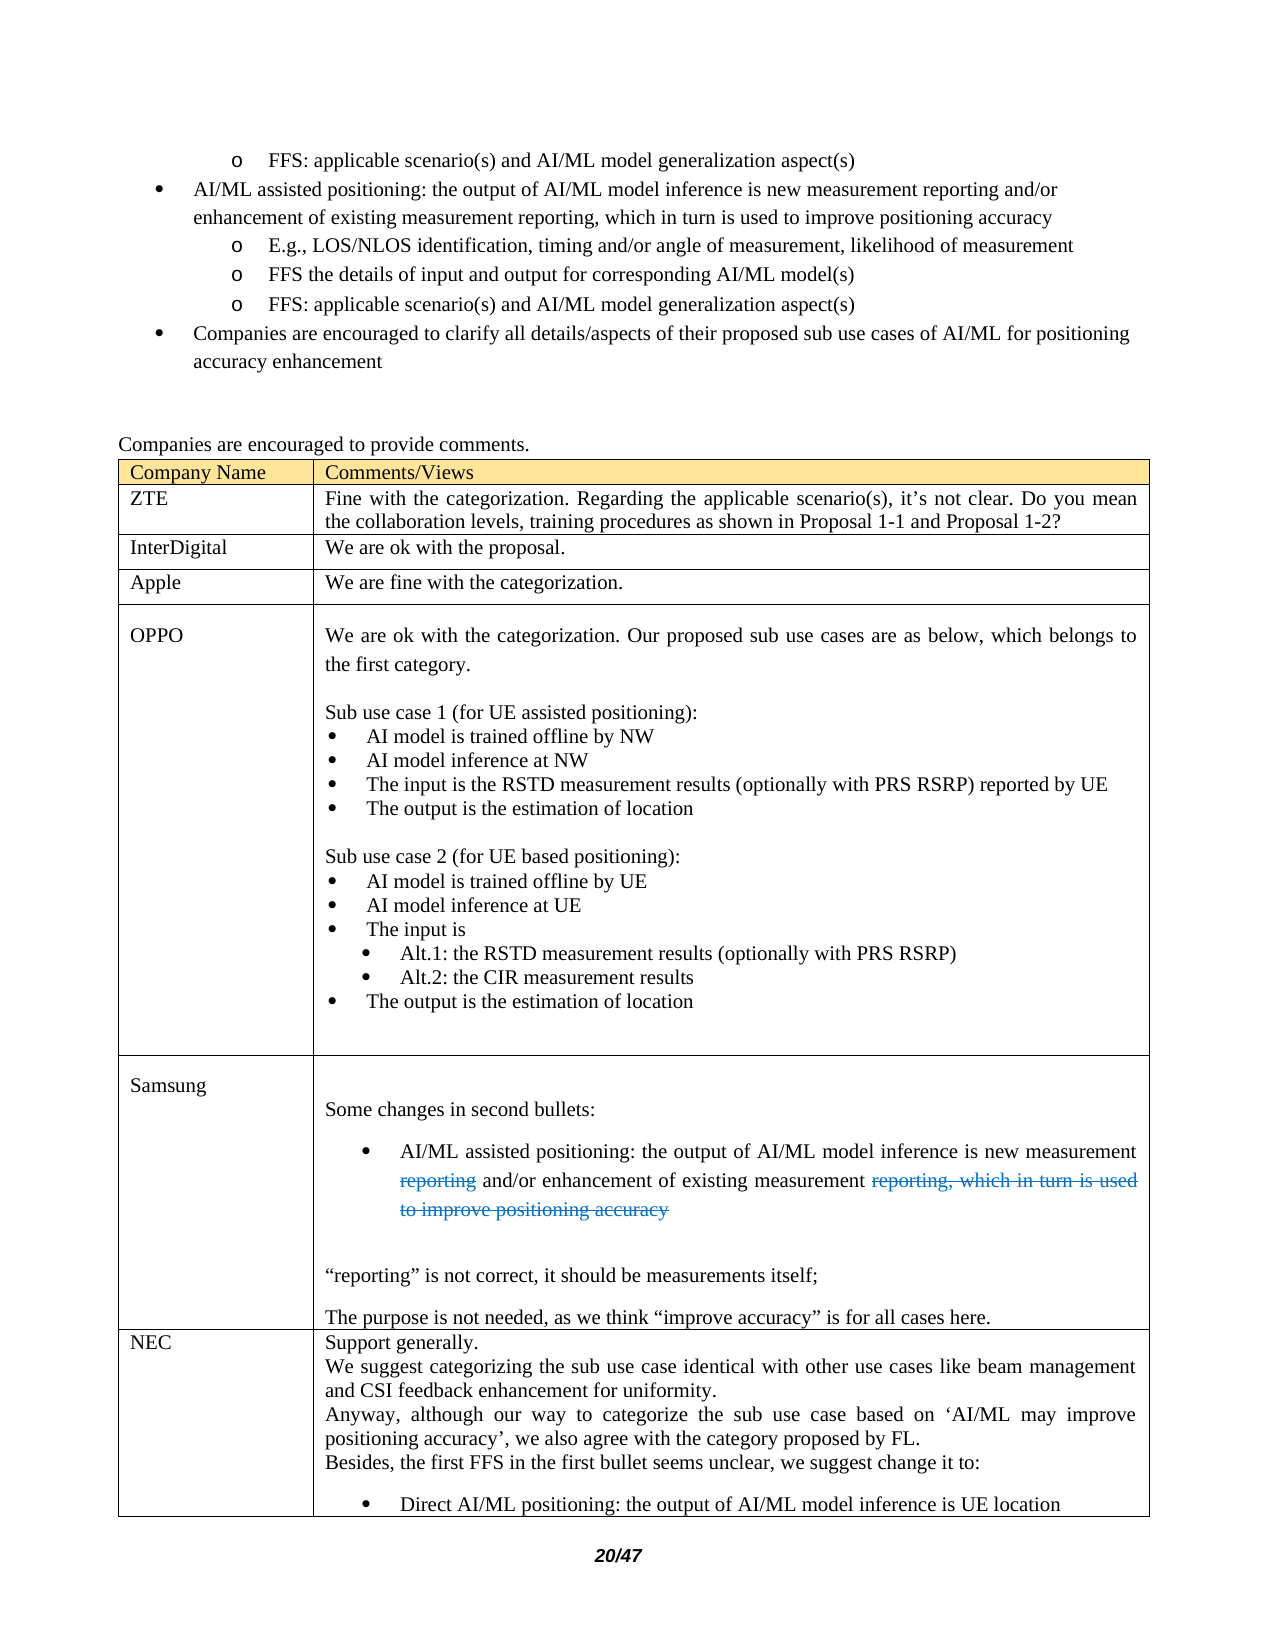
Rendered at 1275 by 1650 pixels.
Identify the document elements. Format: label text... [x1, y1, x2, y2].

table_cell NEC [119, 1330, 313, 1516]
list E.g., LOS/NLOS identification, timing and/or angle of measurement, likelihood of measurement [231, 232, 1157, 258]
list FFS: applicable scenario(s) and AI/ML model generalization aspect(s) [231, 148, 1157, 173]
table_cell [314, 1330, 1149, 1516]
table_header Company Name [119, 460, 313, 484]
table_cell We are fine with the categorization. [314, 570, 1149, 604]
text Companies are encouraged to provide comments. [118, 432, 1157, 456]
list AI/ML assisted positioning: the output of AI/ML model inference is new measurement reporting and/or enhancement of existing measurement reporting, which in turn is used to improve positioning accuracy [156, 177, 1157, 229]
list Companies are encouraged to clarify all details/aspects of their proposed sub use cases of AI/ML for positioning accuracy enhancement [156, 321, 1157, 373]
table_cell OPPO [119, 605, 313, 1054]
table_cell ZTE [119, 485, 313, 533]
table_cell We are ok with the categorization. Our proposed sub use cases are as below, which belongs to the first category. Sub use case 1 (for UE assisted positioning): AI model is trained offline by NW AI model inference at NW The input is the RSTD measurement results (optionally with PRS RSRP) reported by UE The output is the estimation of location Sub use case 2 (for UE based positioning): AI model is trained offline by UE AI model inference at UE The input is Alt.1: the RSTD measurement results (optionally with PRS RSRP) Alt.2: the CIR measurement results The output is the estimation of location [314, 605, 1149, 1054]
table_cell InterDigital [119, 535, 313, 569]
table_cell We are ok with the proposal. [314, 535, 1149, 569]
table_cell Apple [119, 570, 313, 604]
table_cell Some changes in second bullets: AI/ML assisted positioning: the output of AI/ML model inference is new measurement reporting and/or enhancement of existing measurement reporting, which in turn is used to improve positioning accuracy “reporting” is not correct, it should be measurements itself; The purpose is not needed, as we think “improve accuracy” is for all cases here. [314, 1056, 1149, 1329]
table_cell Samsung [119, 1056, 313, 1329]
table_header Comments/Views [314, 460, 1149, 484]
list FFS the details of input and output for corresponding AI/ML model(s) [231, 262, 1157, 288]
list FFS: applicable scenario(s) and AI/ML model generalization aspect(s) [231, 292, 1157, 317]
table_cell Fine with the categorization. Regarding the applicable scenario(s), it’s not clear. Do you mean the collaboration levels, training procedures as shown in Proposal 1-1 and Proposal 1-2? [314, 485, 1149, 533]
